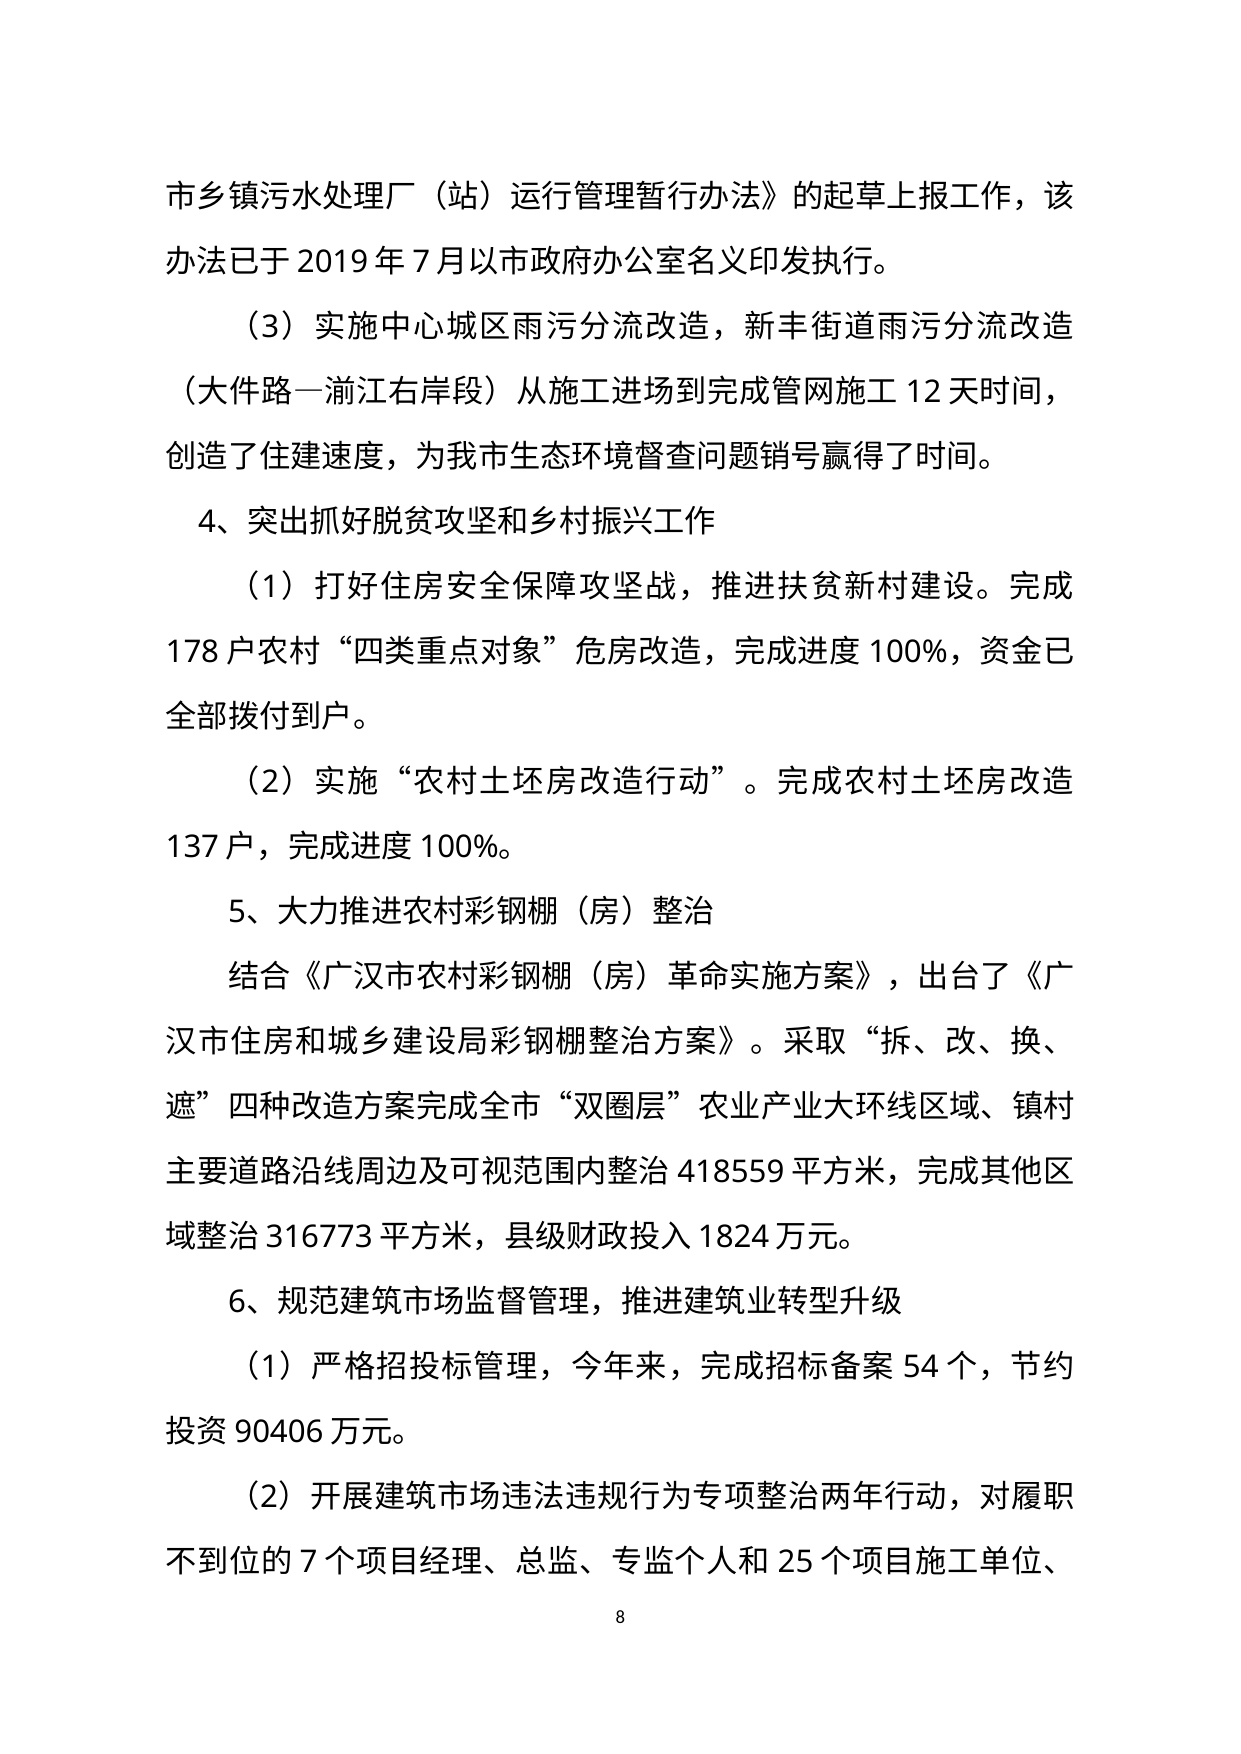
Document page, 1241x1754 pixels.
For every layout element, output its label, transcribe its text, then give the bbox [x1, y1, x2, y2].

text （1）严格招投标管理，今年来，完成招标备案54个，节约投资90406万元。 [165, 1331, 1075, 1461]
text （2）实施“农村土坯房改造行动”。完成农村土坯房改造137户，完成进度100%。 [165, 746, 1075, 876]
text 结合《广汉市农村彩钢棚（房）革命实施方案》，出台了《广汉市住房和城乡建设局彩钢棚整治方案》。采取“拆、改、换、遮”四种改造方案完成全市“双圈层”农业产业大环线区域、镇村主要道路沿线周边及可视范围内整治418559平方米，完成其他区域整治316773平方米，县级财政投入1824万元。 [165, 941, 1075, 1266]
text （1）打好住房安全保障攻坚战，推进扶贫新村建设。完成178户农村“四类重点对象”危房改造，完成进度100%，资金已全部拨付到户。 [165, 551, 1075, 746]
text 5、大力推进农村彩钢棚（房）整治 [165, 876, 1075, 941]
text （3）实施中心城区雨污分流改造，新丰街道雨污分流改造（大件路—湔江右岸段）从施工进场到完成管网施工12天时间，创造了住建速度，为我市生态环境督查问题销号赢得了时间。 [165, 291, 1075, 486]
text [165, 161, 1075, 291]
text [165, 1461, 1075, 1591]
text 6、规范建筑市场监督管理，推进建筑业转型升级 [165, 1266, 1075, 1331]
text 4、突出抓好脱贫攻坚和乡村振兴工作 [165, 486, 1075, 551]
